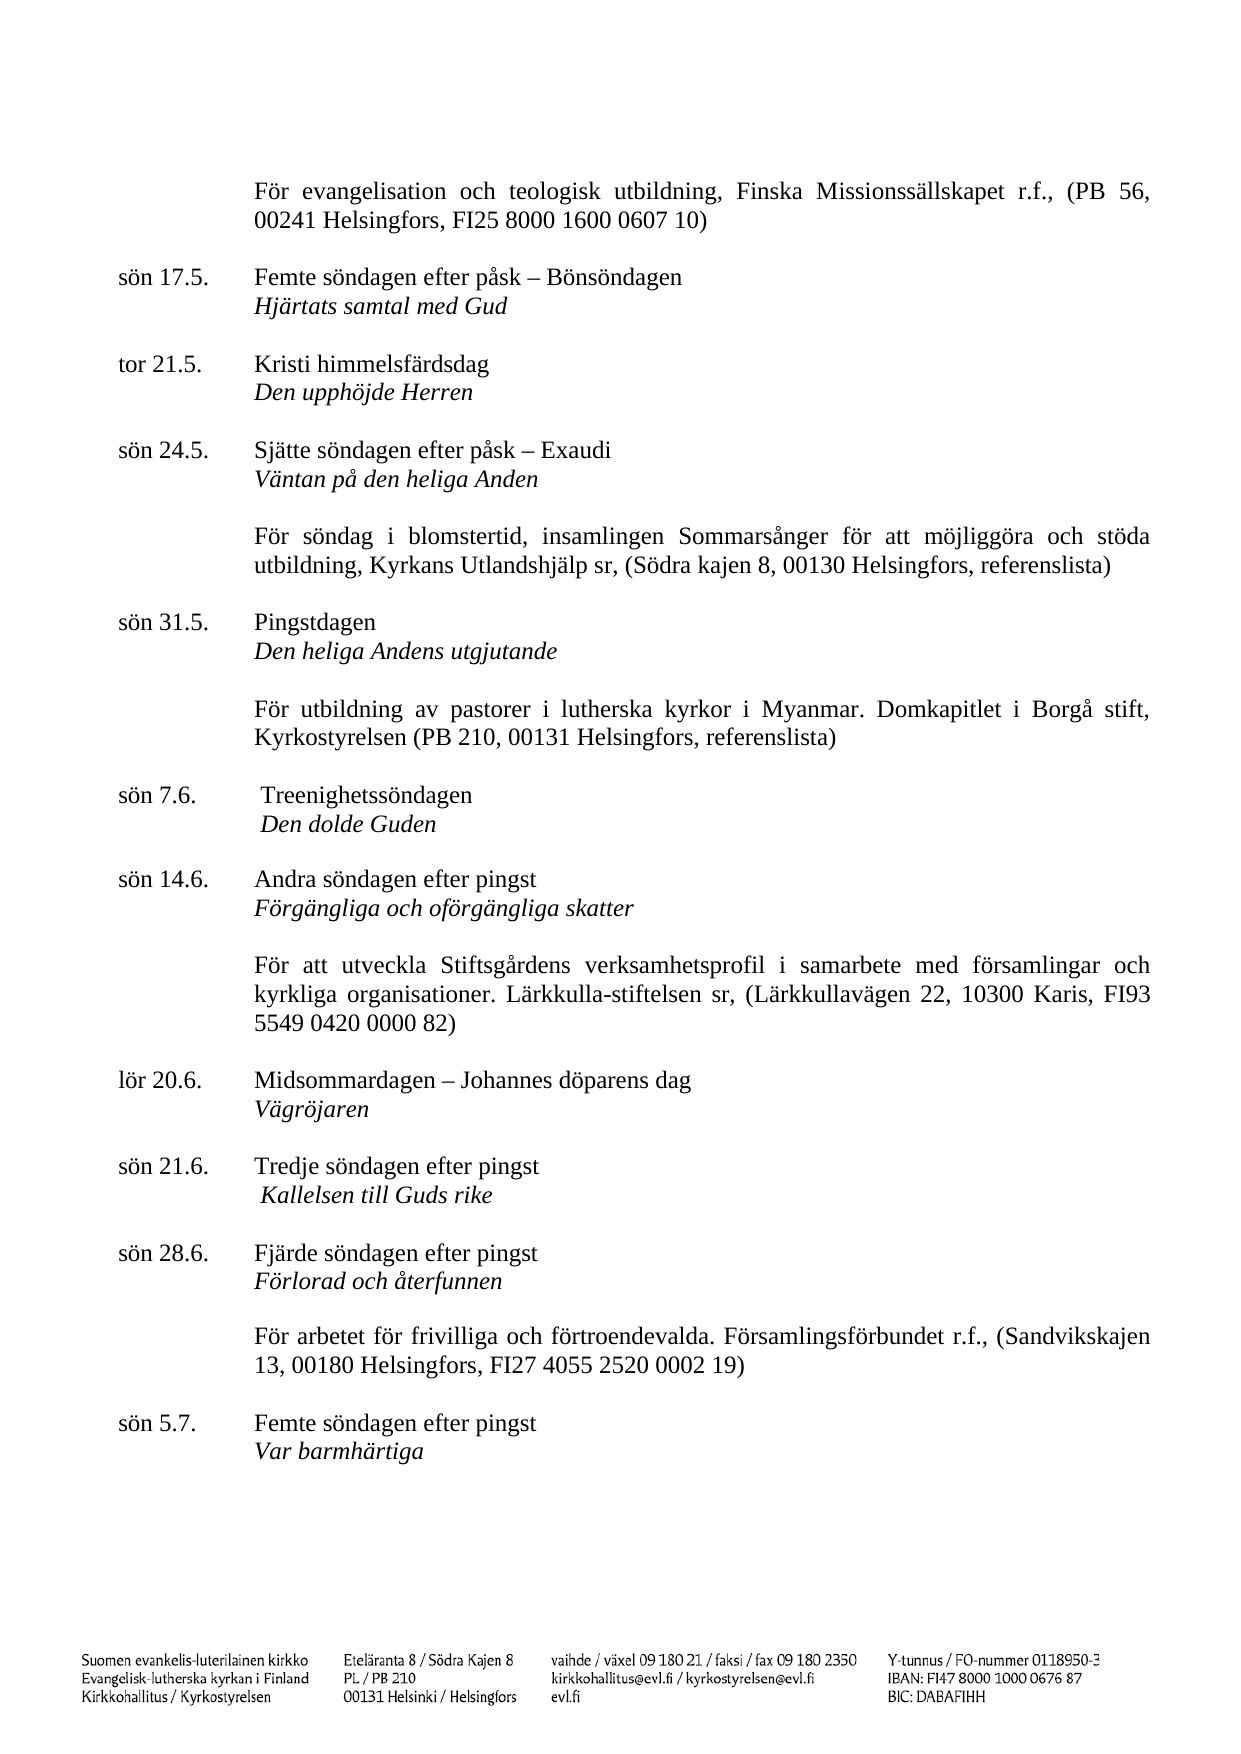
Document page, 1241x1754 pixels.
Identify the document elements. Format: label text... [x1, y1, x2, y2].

text För söndag i blomstertid, insamlingen Sommarsånger för att möjliggöra och stöda utbildning, Kyrkans Utlandshjälp sr, (Södra kajen 8, 00130 Helsingfors, referenslista) [254, 521, 1152, 579]
text sön 21.6. Tredje söndagen efter pingst [118, 1151, 1152, 1180]
text sön 14.6. Andra söndagen efter pingst [118, 864, 1152, 893]
text Hjärtats samtal med Gud [118, 291, 1152, 320]
text lör 20.6. Midsommardagen – Johannes döparens dag [118, 1065, 1152, 1094]
text tor 21.5. Kristi himmelsfärdsdag [118, 349, 1152, 377]
text Vägröjaren [118, 1094, 1152, 1123]
text sön 17.5. Femte söndagen efter påsk – Bönsöndagen [118, 262, 1152, 291]
text Förgängliga och oförgängliga skatter [118, 893, 1152, 921]
text sön 5.7. Femte söndagen efter pingst [118, 1408, 1152, 1436]
text För arbetet för frivilliga och förtroendevalda. Församlingsförbundet r.f., (Sandvikskajen 13, 00180 Helsingfors, FI27 4055 2520 0002 19) [254, 1321, 1152, 1379]
text För utbildning av pastorer i lutherska kyrkor i Myanmar. Domkapitlet i Borgå stift, Kyrkostyrelsen (PB 210, 00131 Helsingfors, referenslista) [254, 694, 1152, 751]
picture [82, 1653, 1100, 1706]
text För att utveckla Stiftsgårdens verksamhetsprofil i samarbete med församlingar och kyrkliga organisationer. Lärkkulla-stiftelsen sr, (Lärkkullavägen 22, 10300 Karis, FI93 5549 0420 0000 82) [254, 950, 1152, 1036]
text Den upphöjde Herren [118, 377, 1152, 406]
text Kallelsen till Guds rike [118, 1180, 1152, 1209]
text Den heliga Andens utgjutande [118, 636, 1152, 665]
text Förlorad och återfunnen [118, 1266, 1152, 1295]
text sön 31.5. Pingstdagen [118, 607, 1152, 636]
text sön 28.6. Fjärde söndagen efter pingst [118, 1238, 1152, 1266]
text Var barmhärtiga [118, 1436, 1152, 1465]
text sön 7.6. Treenighetssöndagen [118, 780, 1152, 809]
text Den dolde Guden [118, 809, 1152, 837]
text sön 24.5. Sjätte söndagen efter påsk – Exaudi [118, 435, 1152, 464]
text Väntan på den heliga Anden [118, 464, 1152, 492]
text För evangelisation och teologisk utbildning, Finska Missionssällskapet r.f., (PB 56, 00241 Helsingfors, FI25 8000 1600 0607 10) [254, 176, 1152, 234]
